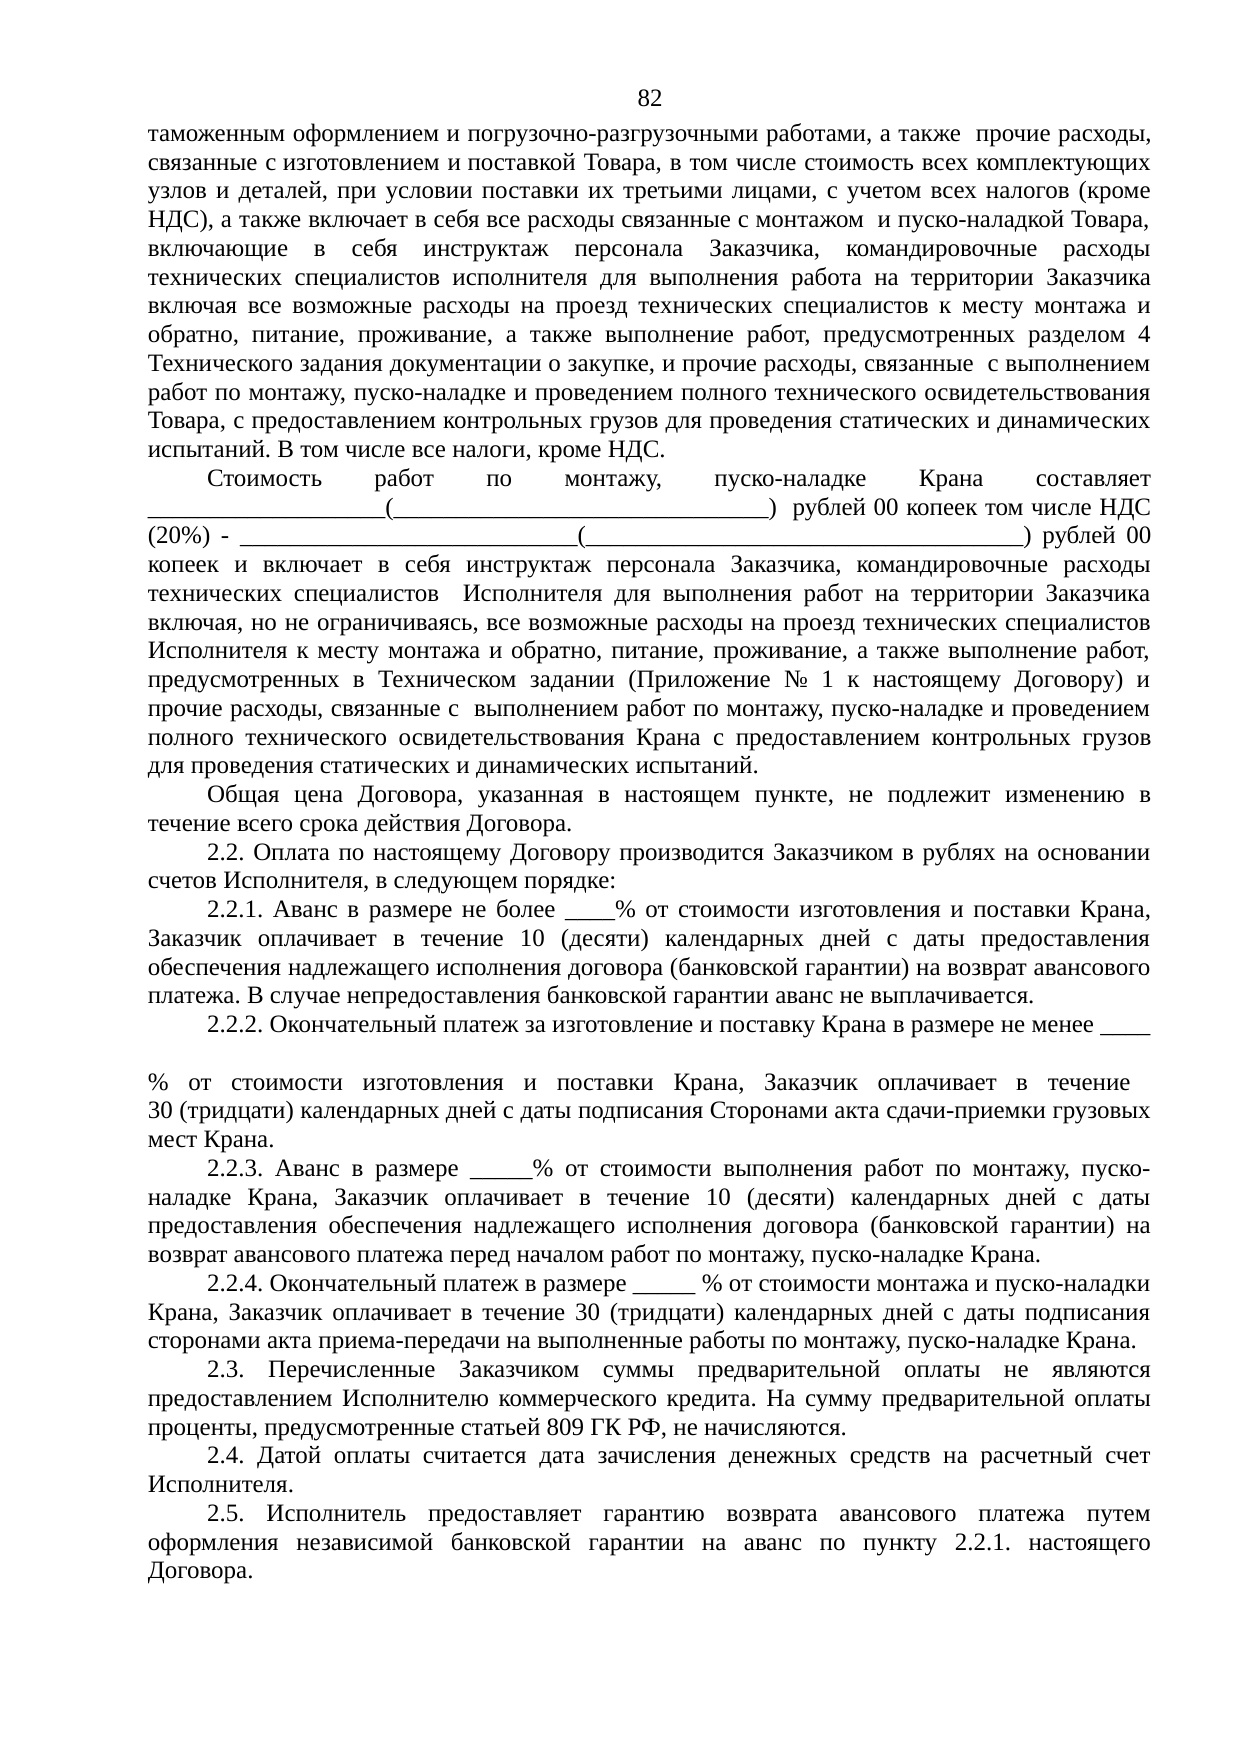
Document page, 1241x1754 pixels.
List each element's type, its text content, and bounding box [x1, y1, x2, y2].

text Общая цена Договора, указанная в настоящем пункте, не подлежит изменению в течение всего срока действия Договора. [148, 779, 1152, 837]
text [148, 118, 1152, 463]
text 2.2.1. Аванс в размере не более ____% от стоимости изготовления и поставки Крана, Заказчик оплачивает в течение 10 (десяти) календарных дней с даты предоставления обеспечения надлежащего исполнения договора (банковской гарантии) на возврат авансового платежа. В случае непредоставления банковской гарантии аванс не выплачивается. [148, 894, 1152, 1009]
text 2.2.2. Окончательный платеж за изготовление и поставку Крана в размере не менее ____ % от стоимости изготовления и поставки Крана, Заказчик оплачивает в течение 30 (тридцати) календарных дней с даты подписания Сторонами акта сдачи-приемки грузовых мест Крана. [148, 1009, 1152, 1153]
text 2.5. Исполнитель предоставляет гарантию возврата авансового платежа путем оформления независимой банковской гарантии на аванс по пункту 2.2.1. настоящего Договора. [148, 1498, 1152, 1584]
text 2.2.4. Окончательный платеж в размере _____ % от стоимости монтажа и пуско-наладки Крана, Заказчик оплачивает в течение 30 (тридцати) календарных дней с даты подписания сторонами акта приема-передачи на выполненные работы по монтажу, пуско-наладке Крана. [148, 1268, 1152, 1354]
text Стоимость работ по монтажу, пуско-наладке Крана составляет ___________________(______________________________) рублей 00 копеек том числе НДС (20%) - ___________________________(___________________________________) рублей 00 копеек и включает в себя инструктаж персонала Заказчика, командировочные расходы технических специалистов Исполнителя для выполнения работ на территории Заказчика включая, но не ограничиваясь, все возможные расходы на проезд технических специалистов Исполнителя к месту монтажа и обратно, питание, проживание, а также выполнение работ, предусмотренных в Техническом задании (Приложение № 1 к настоящему Договору) и прочие расходы, связанные с выполнением работ по монтажу, пуско-наладке и проведением полного технического освидетельствования Крана с предоставлением контрольных грузов для проведения статических и динамических испытаний. [148, 463, 1152, 779]
text 2.3. Перечисленные Заказчиком суммы предварительной оплаты не являются предоставлением Исполнителю коммерческого кредита. На сумму предварительной оплаты проценты, предусмотренные статьей 809 ГК РФ, не начисляются. [148, 1354, 1152, 1441]
text 2.2. Оплата по настоящему Договору производится Заказчиком в рублях на основании счетов Исполнителя, в следующем порядке: [148, 837, 1152, 894]
text 2.2.3. Аванс в размере _____% от стоимости выполнения работ по монтажу, пуско-наладке Крана, Заказчик оплачивает в течение 10 (десяти) календарных дней с даты предоставления обеспечения надлежащего исполнения договора (банковской гарантии) на возврат авансового платежа перед началом работ по монтажу, пуско-наладке Крана. [148, 1153, 1152, 1268]
text 2.4. Датой оплаты считается дата зачисления денежных средств на расчетный счет Исполнителя. [148, 1441, 1152, 1498]
